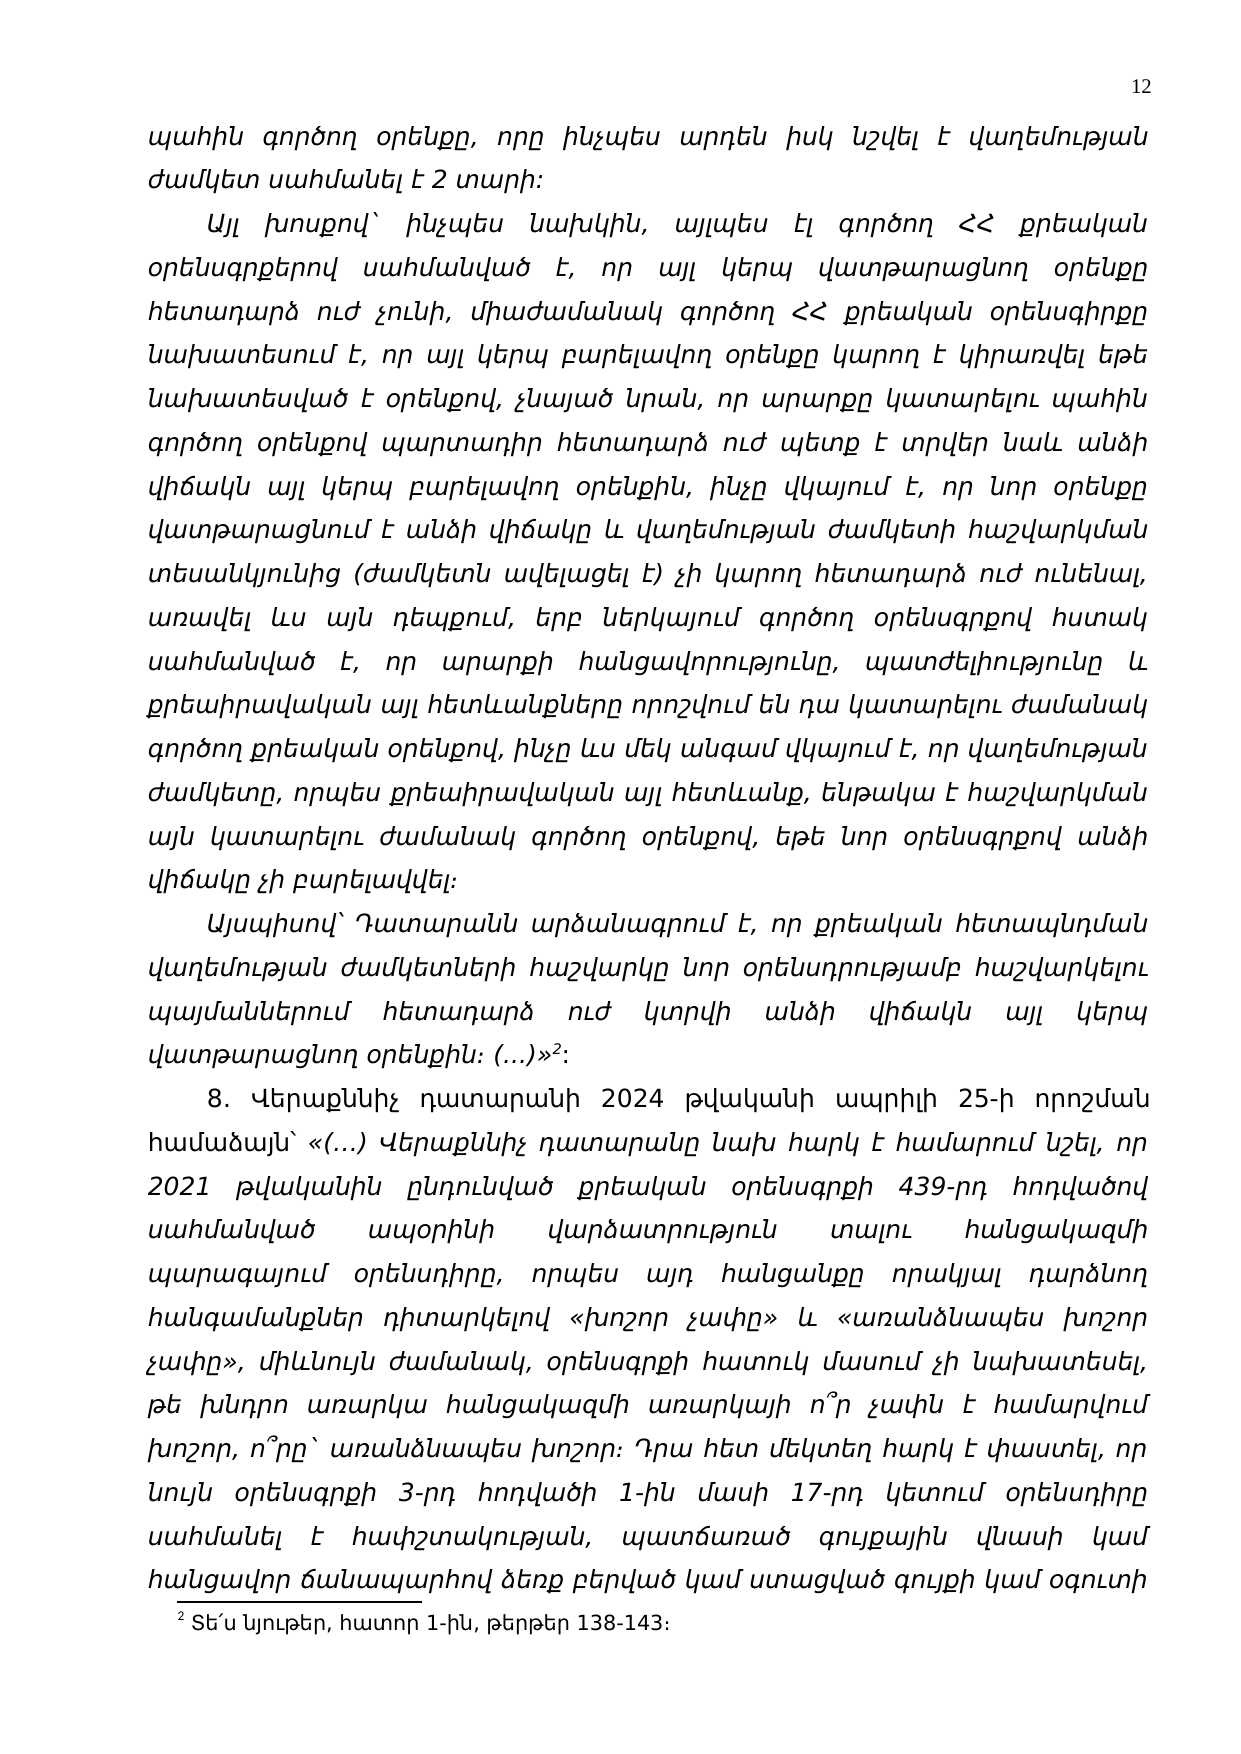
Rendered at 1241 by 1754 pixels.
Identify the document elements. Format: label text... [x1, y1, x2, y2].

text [148, 1084, 1152, 1595]
text Այսպիսով՝ Դատարանն արձանագրում է, որ քրեական հետապնդման վաղեմության ժամկետների հաշվարկը նոր օրենսդրությամբ հաշվարկելու պայմաններում հետադարձ ուժ կտրվի անձի վիճակն այլ կերպ վատթարացնող օրենքին։ (...)»: [148, 909, 1152, 1070]
text Այլ խոսքով` ինչպես նախկին, այլպես էլ գործող ՀՀ քրեական օրենսգրքերով սահմանված է, որ այլ կերպ վատթարացնող օրենքը հետադարձ ուժ չունի, միաժամանակ գործող ՀՀ քրեական օրենսգիրքը նախատեսում է, որ այլ կերպ բարելավող օրենքը կարող է կիրառվել եթե նախատեսված է օրենքով, չնայած նրան, որ արարքը կատարելու պահին գործող օրենքով պարտադիր հետադարձ ուժ պետք է տրվեր նաև անձի վիճակն այլ կերպ բարելավող օրենքին, ինչը վկայում է, որ նոր օրենքը վատթարացնում է անձի վիճակը և վաղեմության ժամկետի հաշվարկման տեսանկյունից (ժամկետն ավելացել է) չի կարող հետադարձ ուժ ունենալ, առավել ևս այն դեպքում, երբ ներկայում գործող օրենսգրքով հստակ սահմանված է, որ արարքի հանցավորությունը, պատժելիությունը և քրեաիրավական այլ հետևանքները որոշվում են դա կատարելու ժամանակ գործող քրեական օրենքով, ինչը ևս մեկ անգամ վկայում է, որ վաղեմության ժամկետը, որպես քրեաիրավական այլ հետևանք, ենթակա է հաշվարկման այն կատարելու ժամանակ գործող օրենքով, եթե նոր օրենսգրքով անձի վիճակը չի բարելավվել։ [148, 209, 1152, 895]
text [148, 122, 1152, 195]
